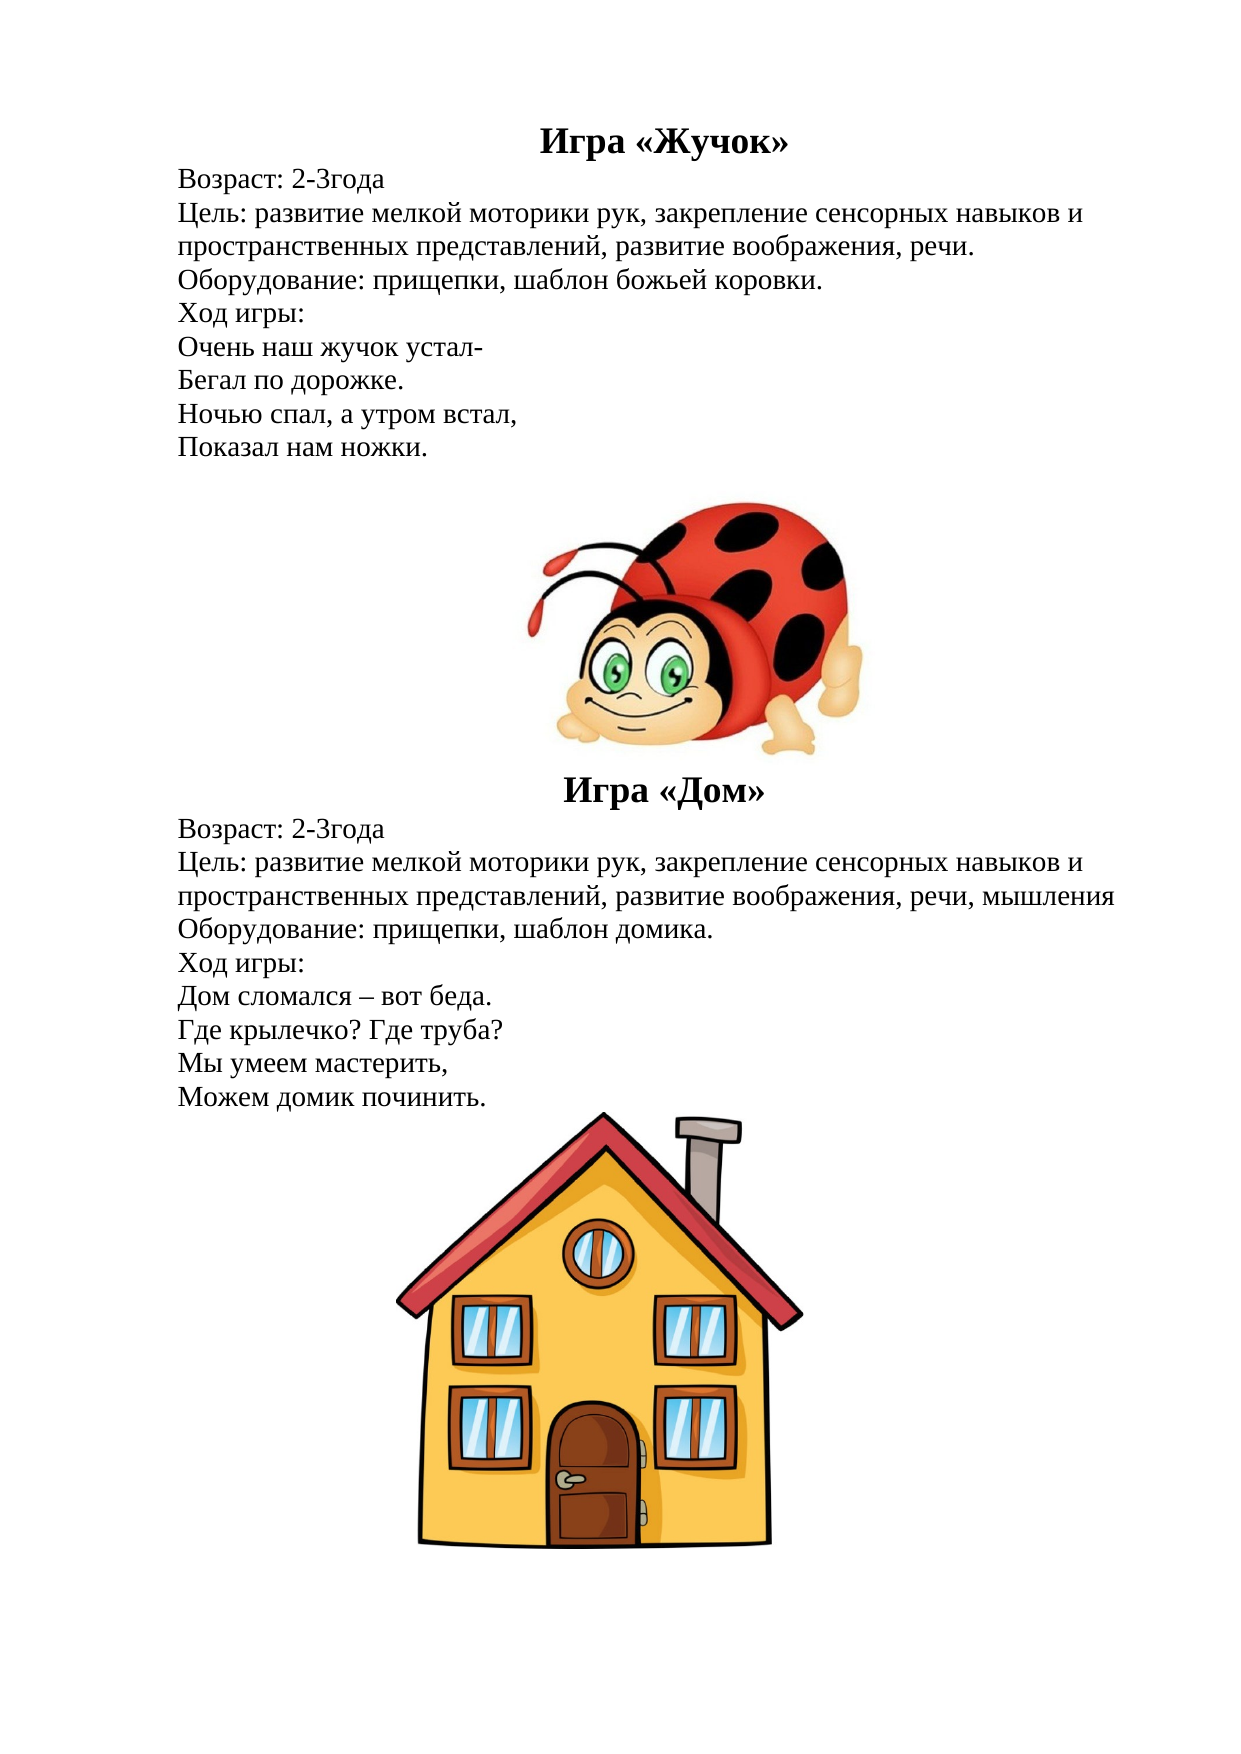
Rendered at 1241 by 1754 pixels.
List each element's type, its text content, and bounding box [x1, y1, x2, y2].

text Игра «Жучок» [177, 118, 1152, 161]
text Цель: развитие мелкой моторики рук, закрепление сенсорных навыков и пространственных представлений, развитие воображения, речи. [177, 195, 1152, 262]
text Показал нам ножки. [177, 429, 1152, 463]
text Возраст: 2-3года [177, 161, 1152, 195]
picture [396, 1112, 804, 1549]
text Где крылечко? Где труба? [177, 1012, 1152, 1046]
text Возраст: 2-3года [177, 811, 1152, 844]
text Ход игры: [177, 295, 1152, 329]
text Дом сломался – вот беда. [177, 978, 1152, 1012]
text Цель: развитие мелкой моторики рук, закрепление сенсорных навыков и пространственных представлений, развитие воображения, речи, мышления [177, 844, 1152, 911]
text Ночью спал, а утром встал, [177, 396, 1152, 429]
text Можем домик починить. [177, 1079, 1152, 1113]
text Оборудование: прищепки, шаблон божьей коровки. [177, 262, 1152, 295]
picture [512, 463, 884, 768]
text Очень наш жучок устал- [177, 329, 1152, 362]
text Ход игры: [177, 945, 1152, 978]
text Мы умеем мастерить, [177, 1046, 1152, 1079]
text Оборудование: прищепки, шаблон домика. [177, 911, 1152, 945]
text Бегал по дорожке. [177, 362, 1152, 396]
text Игра «Дом» [177, 768, 1152, 811]
